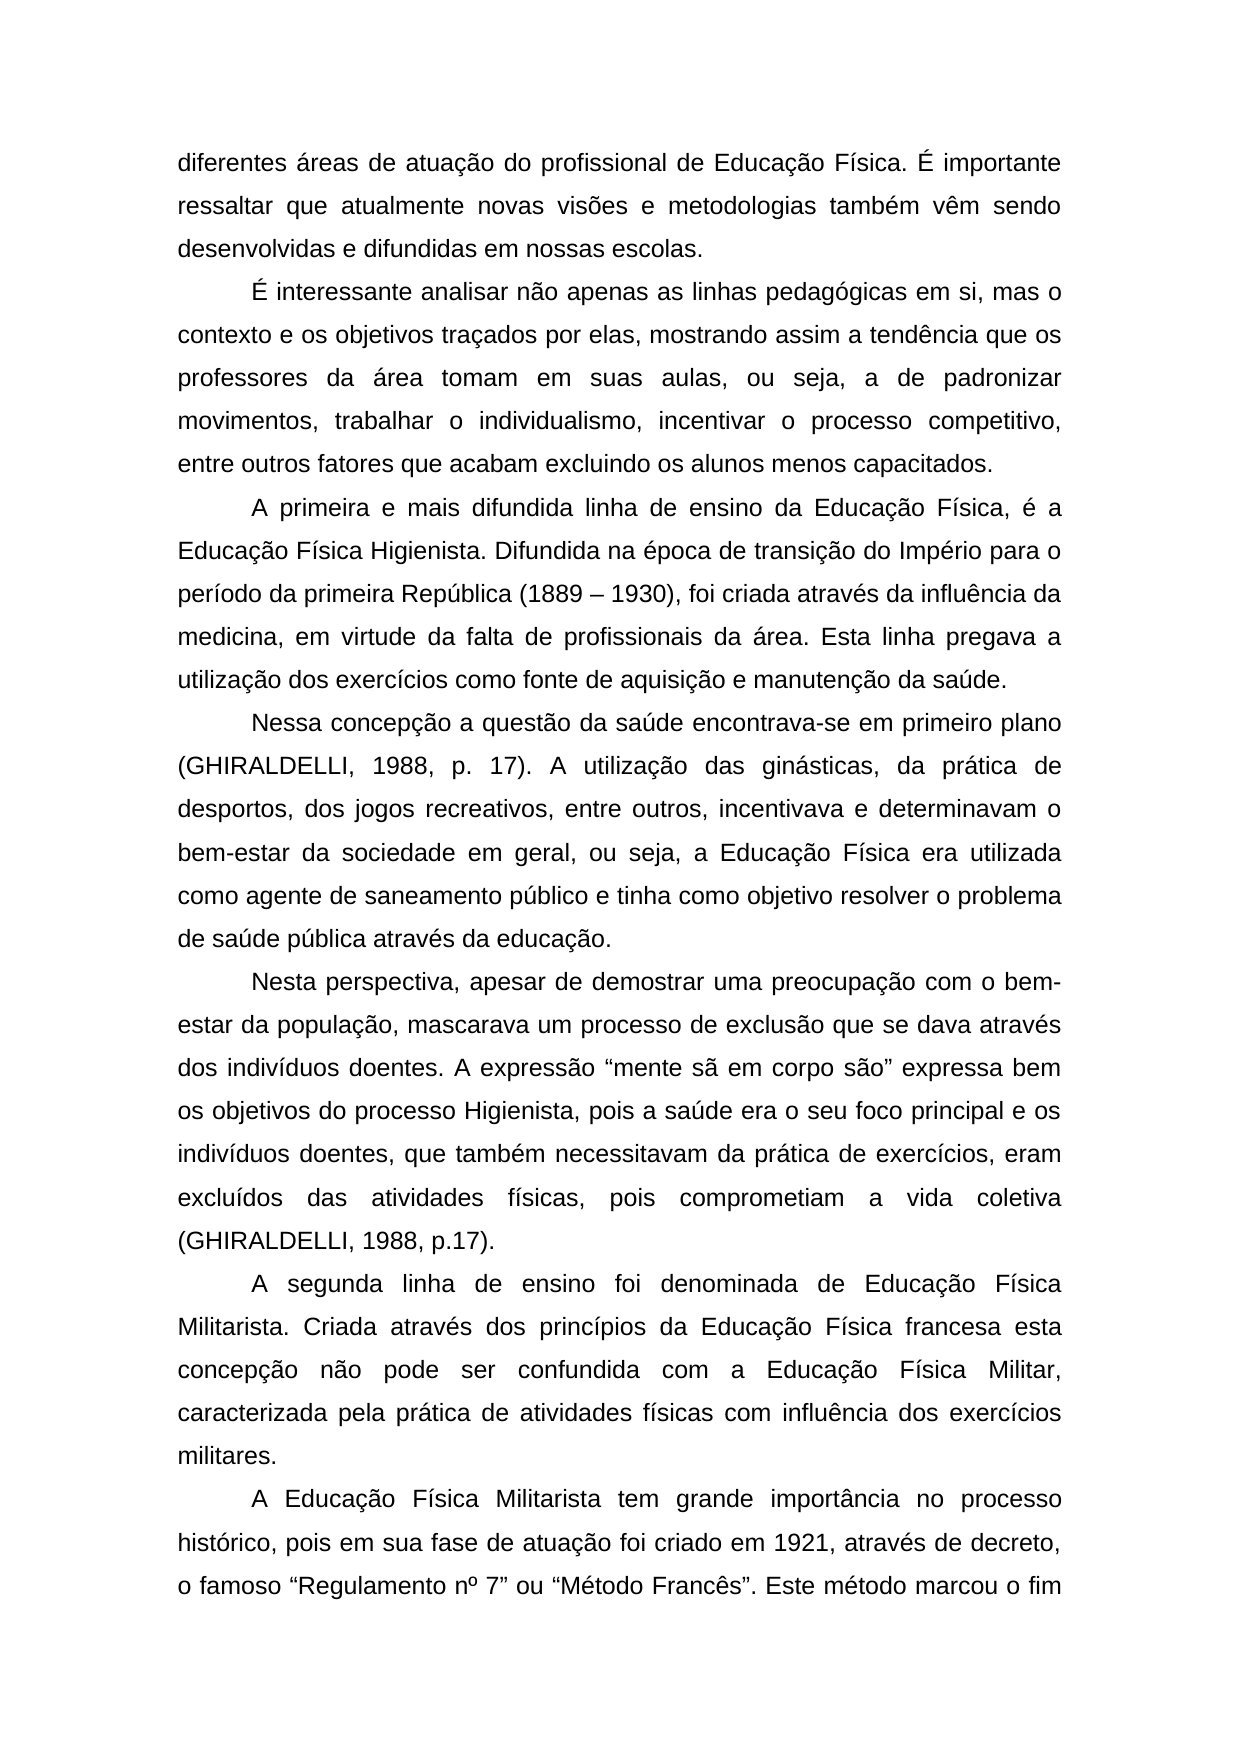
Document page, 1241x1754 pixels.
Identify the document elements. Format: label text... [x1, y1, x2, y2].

text É interessante analisar não apenas as linhas pedagógicas em si, mas o contexto e os objetivos traçados por elas, mostrando assim a tendência que os professores da área tomam em suas aulas, ou seja, a de padronizar movimentos, trabalhar o individualismo, incentivar o processo competitivo, entre outros fatores que acabam excluindo os alunos menos capacitados. [177, 277, 1063, 478]
text A primeira e mais difundida linha de ensino da Educação Física, é a Educação Física Higienista. Difundida na época de transição do Império para o período da primeira República (1889 – 1930), foi criada através da influência da medicina, em virtude da falta de profissionais da área. Esta linha pregava a utilização dos exercícios como fonte de aquisição e manutenção da saúde. [177, 493, 1063, 694]
text Nessa concepção a questão da saúde encontrava-se em primeiro plano (GHIRALDELLI, 1988, p. 17). A utilização das ginásticas, da prática de desportos, dos jogos recreativos, entre outros, incentivava e determinavam o bem-estar da sociedade em geral, ou seja, a Educação Física era utilizada como agente de saneamento público e tinha como objetivo resolver o problema de saúde pública através da educação. [177, 708, 1063, 953]
text Nesta perspectiva, apesar de demostrar uma preocupação com o bem-estar da população, mascarava um processo de exclusão que se dava através dos indivíduos doentes. A expressão “mente sã em corpo são” expressa bem os objetivos do processo Higienista, pois a saúde era o seu foco principal e os indivíduos doentes, que também necessitavam da prática de exercícios, eram excluídos das atividades físicas, pois comprometiam a vida coletiva (GHIRALDELLI, 1988, p.17). [177, 967, 1063, 1254]
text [177, 148, 1063, 263]
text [177, 1484, 1063, 1599]
text A segunda linha de ensino foi denominada de Educação Física Militarista. Criada através dos princípios da Educação Física francesa esta concepção não pode ser confundida com a Educação Física Militar, caracterizada pela prática de atividades físicas com influência dos exercícios militares. [177, 1269, 1063, 1470]
